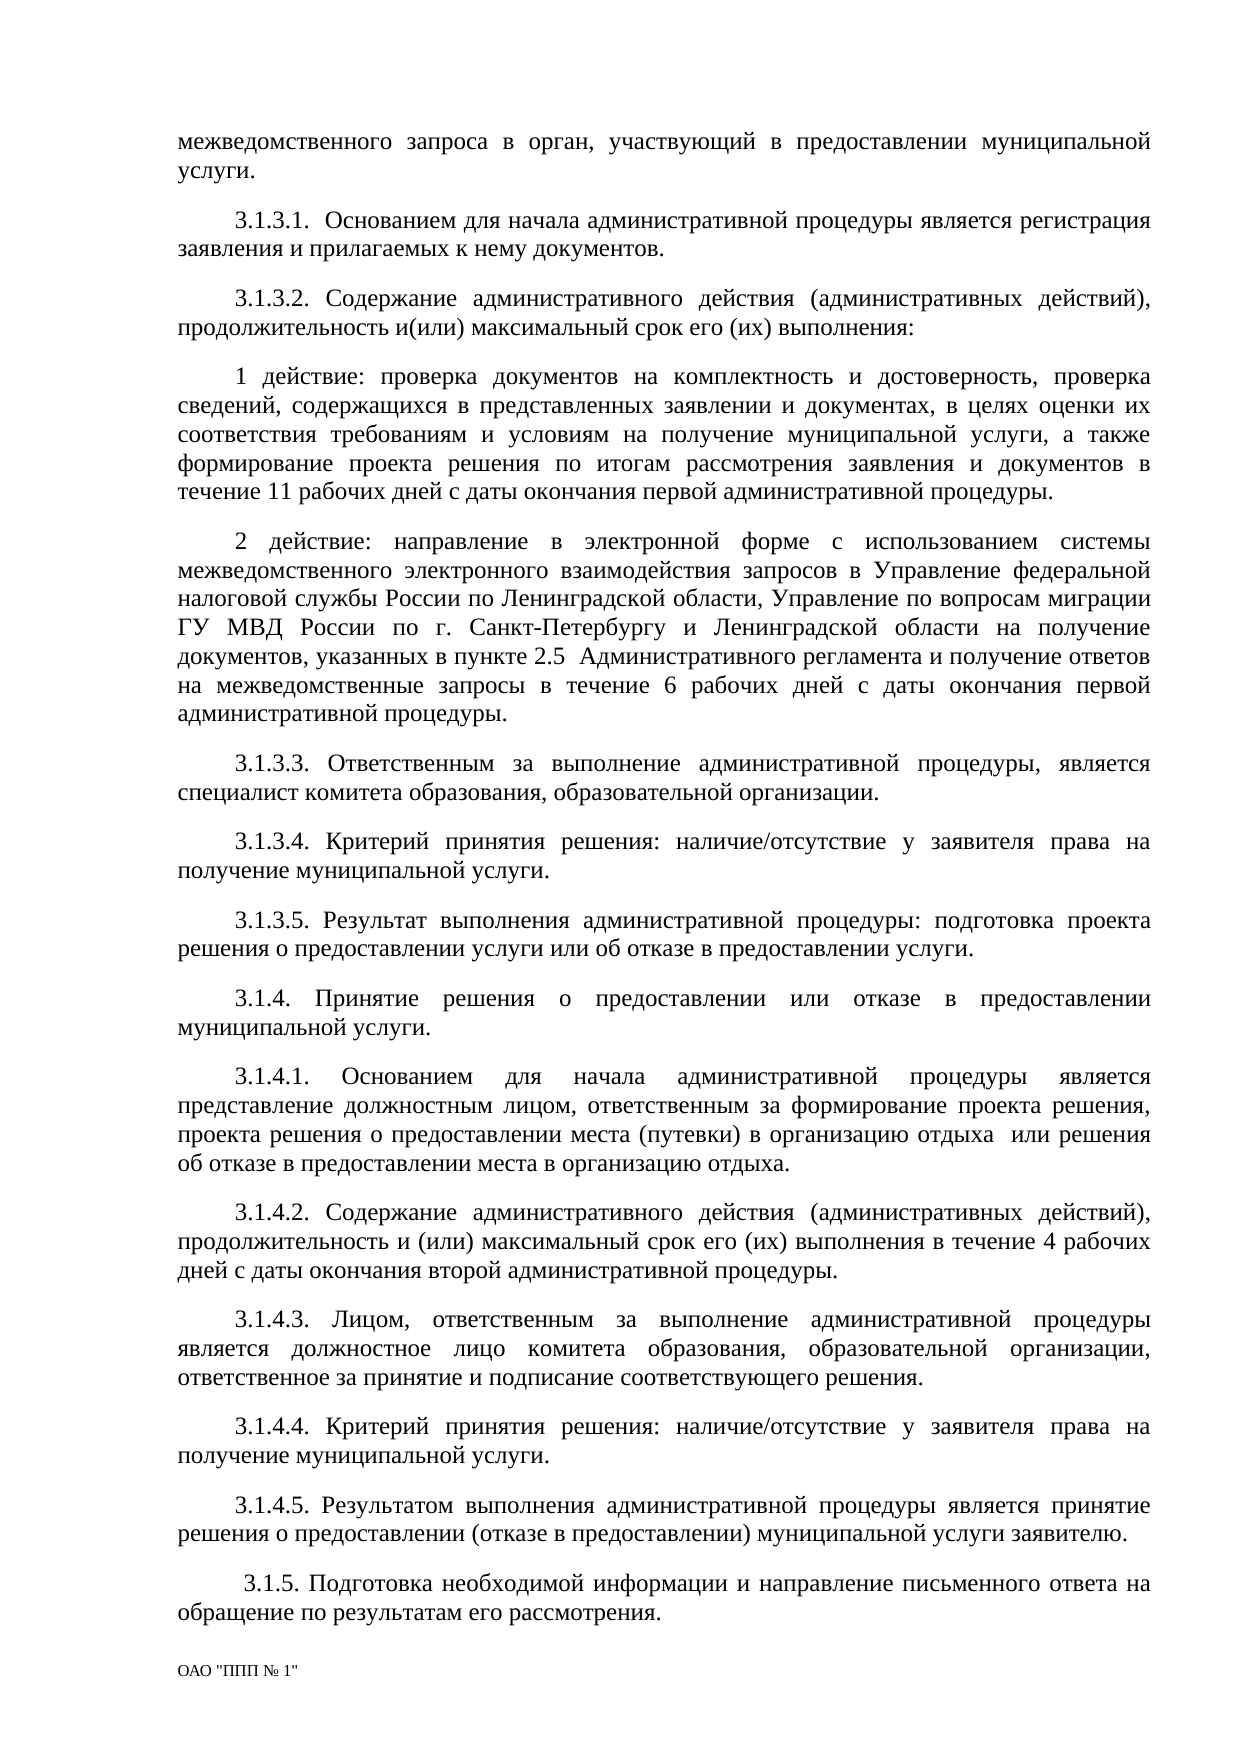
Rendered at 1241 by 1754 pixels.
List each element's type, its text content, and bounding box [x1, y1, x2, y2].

text 2 действие: направление в электронной форме с использованием системы межведомственного электронного взаимодействия запросов в Управление федеральной налоговой службы России по Ленинградской области, Управление по вопросам миграции ГУ МВД России по г. Санкт-Петербургу и Ленинградской области на получение документов, указанных в пункте 2.5 Административного регламента и получение ответов на межведомственные запросы в течение 6 рабочих дней с даты окончания первой административной процедуры. [177, 526, 1152, 727]
text 3.1.3.4. Критерий принятия решения: наличие/отсутствие у заявителя права на получение муниципальной услуги. [177, 826, 1152, 884]
text 3.1.3.3. Ответственным за выполнение административной процедуры, является специалист комитета образования, образовательной организации. [177, 748, 1152, 806]
text 3.1.3.1. Основанием для начала административной процедуры является регистрация заявления и прилагаемых к нему документов. [177, 205, 1152, 262]
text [177, 126, 1152, 184]
text 3.1.4. Принятие решения о предоставлении или отказе в предоставлении муниципальной услуги. [177, 983, 1152, 1041]
text 3.1.4.4. Критерий принятия решения: наличие/отсутствие у заявителя права на получение муниципальной услуги. [177, 1411, 1152, 1469]
text 3.1.3.5. Результат выполнения административной процедуры: подготовка проекта решения о предоставлении услуги или об отказе в предоставлении услуги. [177, 905, 1152, 962]
text 1 действие: проверка документов на комплектность и достоверность, проверка сведений, содержащихся в представленных заявлении и документах, в целях оценки их соответствия требованиям и условиям на получение муниципальной услуги, а также формирование проекта решения по итогам рассмотрения заявления и документов в течение 11 рабочих дней с даты окончания первой административной процедуры. [177, 361, 1152, 505]
text 3.1.4.5. Результатом выполнения административной процедуры является принятие решения о предоставлении (отказе в предоставлении) муниципальной услуги заявителю. [177, 1490, 1152, 1547]
text 3.1.5. Подготовка необходимой информации и направление письменного ответа на обращение по результатам его рассмотрения. [177, 1568, 1152, 1626]
text 3.1.4.3. Лицом, ответственным за выполнение административной процедуры является должностное лицо комитета образования, образовательной организации, ответственное за принятие и подписание соответствующего решения. [177, 1304, 1152, 1391]
text 3.1.3.2. Содержание административного действия (административных действий), продолжительность и(или) максимальный срок его (их) выполнения: [177, 283, 1152, 341]
text 3.1.4.1. Основанием для начала административной процедуры является представление должностным лицом, ответственным за формирование проекта решения, проекта решения о предоставлении места (путевки) в организацию отдыха или решения об отказе в предоставлении места в организацию отдыха. [177, 1061, 1152, 1176]
text 3.1.4.2. Содержание административного действия (административных действий), продолжительность и (или) максимальный срок его (их) выполнения в течение 4 рабочих дней с даты окончания второй административной процедуры. [177, 1197, 1152, 1283]
